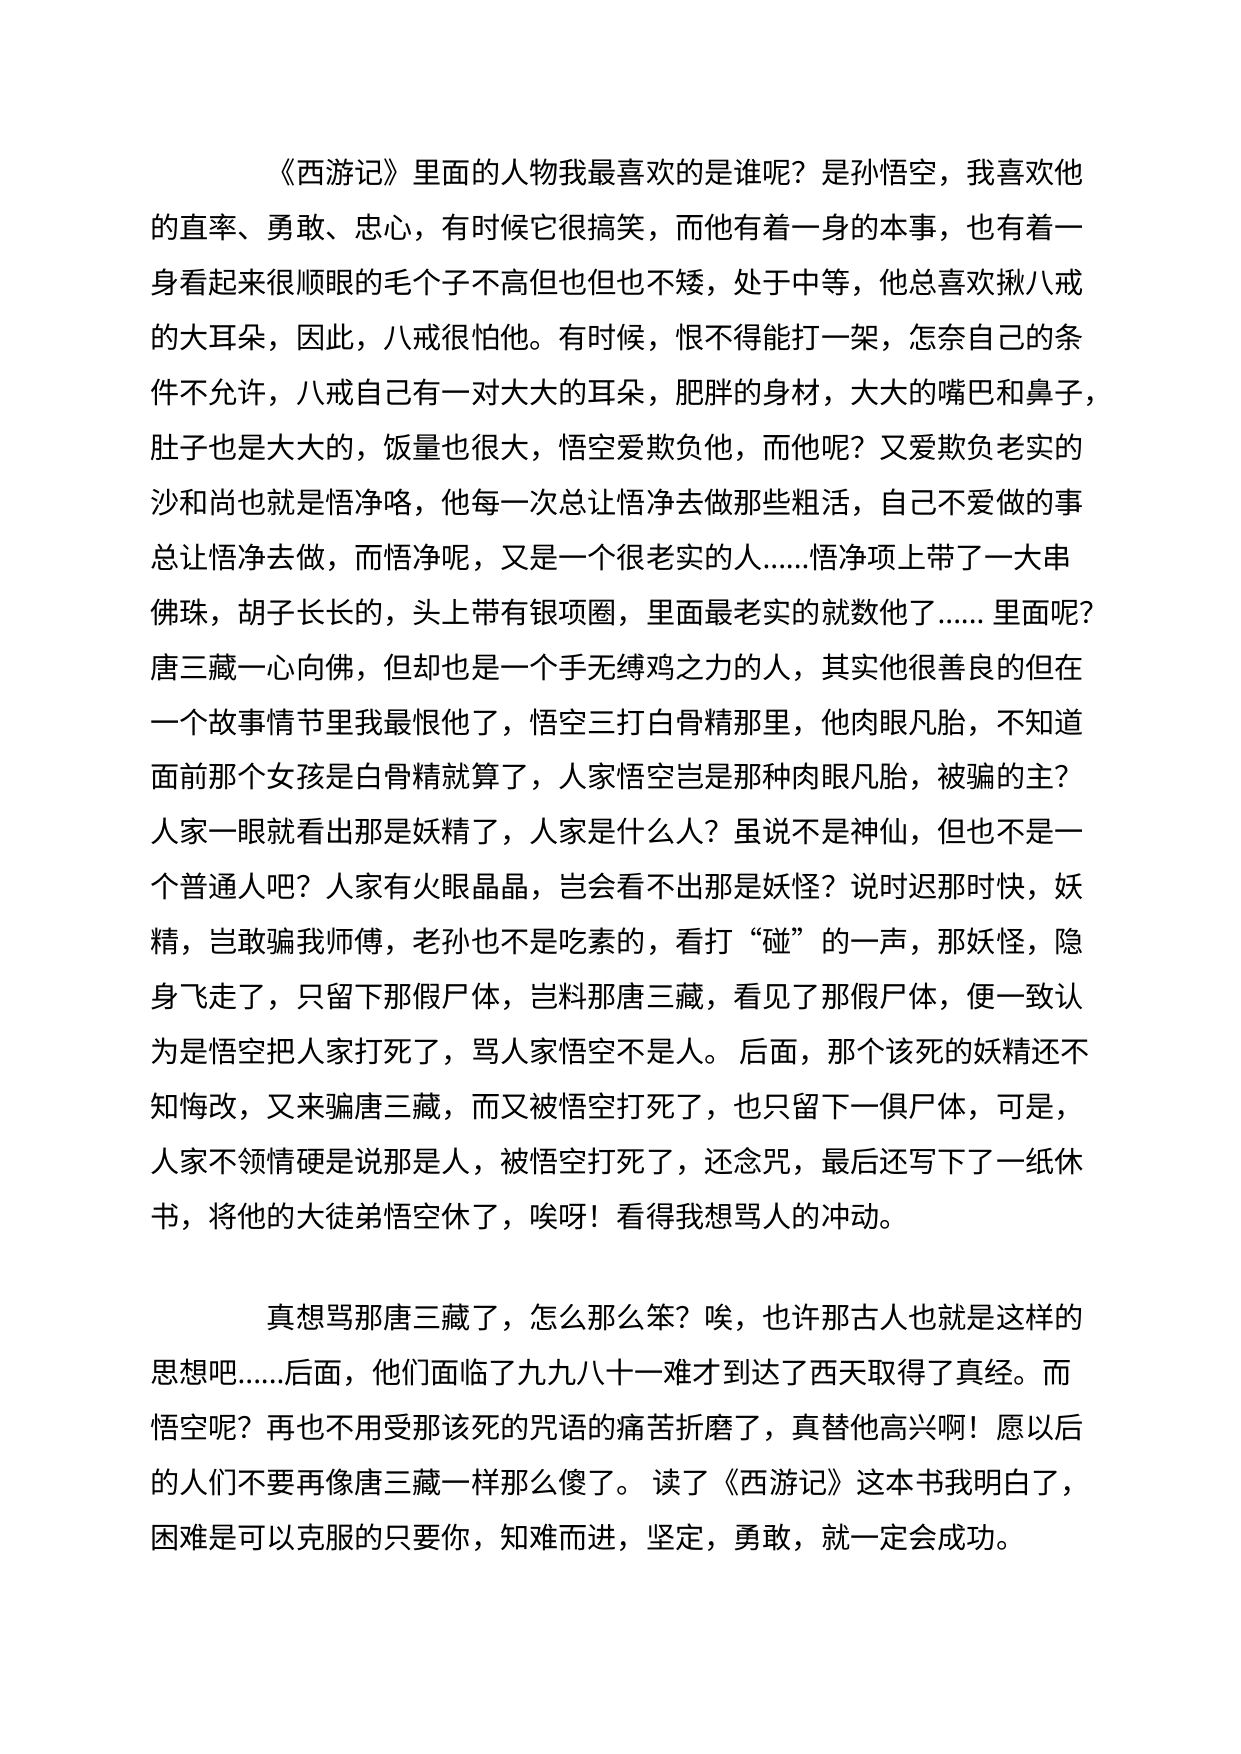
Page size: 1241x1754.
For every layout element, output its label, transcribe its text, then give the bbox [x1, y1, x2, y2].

text 《西游记》里面的人物我最喜欢的是谁呢？是孙悟空，我喜欢他的直率、勇敢、忠心，有时候它很搞笑，而他有着一身的本事，也有着一身看起来很顺眼的毛个子不高但也但也不矮，处于中等，他总喜欢揪八戒的大耳朵，因此，八戒很怕他。有时候，恨不得能打一架，怎奈自己的条件不允许，八戒自己有一对大大的耳朵，肥胖的身材，大大的嘴巴和鼻子，肚子也是大大的，饭量也很大，悟空爱欺负他，而他呢？又爱欺负老实的沙和尚也就是悟净咯，他每一次总让悟净去做那些粗活，自己不爱做的事总让悟净去做，而悟净呢，又是一个很老实的人......悟净项上带了一大串佛珠，胡子长长的，头上带有银项圈，里面最老实的就数他了...... 里面呢？唐三藏一心向佛，但却也是一个手无缚鸡之力的人，其实他很善良的但在一个故事情节里我最恨他了，悟空三打白骨精那里，他肉眼凡胎，不知道面前那个女孩是白骨精就算了，人家悟空岂是那种肉眼凡胎，被骗的主？人家一眼就看出那是妖精了，人家是什么人？虽说不是神仙，但也不是一个普通人吧？人家有火眼晶晶，岂会看不出那是妖怪？说时迟那时快，妖精，岂敢骗我师傅，老孙也不是吃素的，看打“碰”的一声，那妖怪，隐身飞走了，只留下那假尸体，岂料那唐三藏，看见了那假尸体，便一致认为是悟空把人家打死了，骂人家悟空不是人。 后面，那个该死的妖精还不知悔改，又来骗唐三藏，而又被悟空打死了，也只留下一俱尸体，可是，人家不领情硬是说那是人，被悟空打死了，还念咒，最后还写下了一纸休书，将他的大徒弟悟空休了，唉呀！看得我想骂人的冲动。 [150, 150, 1090, 1236]
text 真想骂那唐三藏了，怎么那么笨？唉，也许那古人也就是这样的思想吧......后面，他们面临了九九八十一难才到达了西天取得了真经。而悟空呢？再也不用受那该死的咒语的痛苦折磨了，真替他高兴啊！愿以后的人们不要再像唐三藏一样那么傻了。 读了《西游记》这本书我明白了，困难是可以克服的只要你，知难而进，坚定，勇敢，就一定会成功。 [150, 1295, 1090, 1557]
